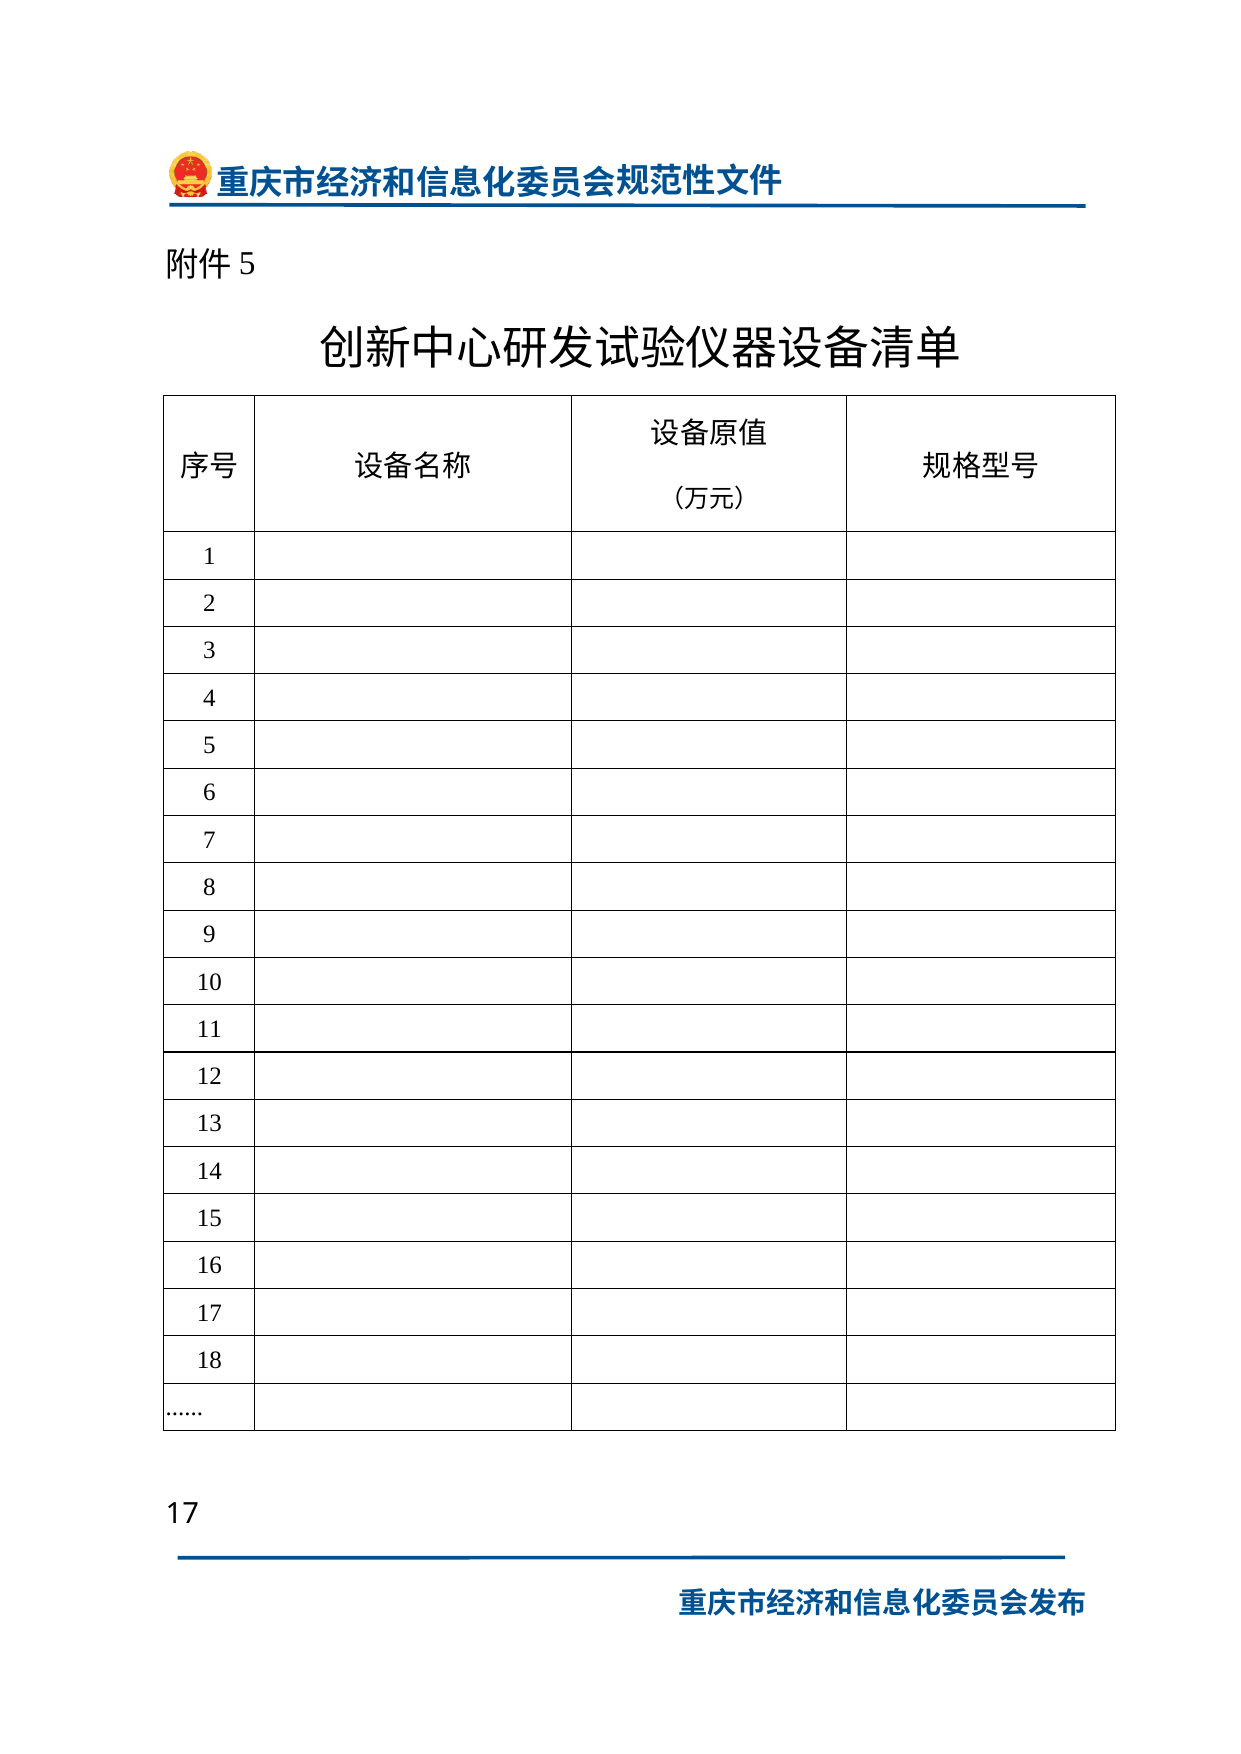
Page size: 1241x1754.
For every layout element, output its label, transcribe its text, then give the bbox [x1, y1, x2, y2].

table_cell [847, 1194, 1115, 1241]
table_cell 3 [164, 627, 254, 673]
table_cell [255, 721, 571, 768]
table_cell [255, 1053, 571, 1099]
table_cell [572, 674, 846, 720]
table_cell [255, 958, 571, 1004]
table_cell [255, 816, 571, 862]
table_cell [847, 1242, 1115, 1288]
table_cell 9 [164, 911, 254, 957]
table_cell [847, 721, 1115, 768]
table_cell [572, 1242, 846, 1288]
table_cell 4 [164, 674, 254, 720]
table_cell [255, 580, 571, 626]
table_cell 序号 [164, 396, 254, 531]
table_cell [847, 863, 1115, 909]
table_cell 18 [164, 1336, 254, 1382]
table_cell 7 [164, 816, 254, 862]
table_cell [572, 1289, 846, 1335]
table_cell [847, 1384, 1115, 1430]
table_cell [572, 1100, 846, 1146]
table_cell [572, 627, 846, 673]
table_cell [255, 532, 571, 578]
table_cell [255, 627, 571, 673]
table_cell 14 [164, 1147, 254, 1193]
table_cell [572, 816, 846, 862]
table_cell [572, 1336, 846, 1382]
table_cell [572, 863, 846, 909]
table_cell [255, 1100, 571, 1146]
table_cell [847, 816, 1115, 862]
table_cell [572, 580, 846, 626]
table_cell [847, 1336, 1115, 1382]
table_cell [847, 911, 1115, 957]
table_cell 15 [164, 1194, 254, 1241]
table_cell 规格型号 [847, 396, 1115, 531]
table_cell [572, 769, 846, 815]
table_cell 6 [164, 769, 254, 815]
table_cell 16 [164, 1242, 254, 1288]
table_cell [847, 1053, 1115, 1099]
table_cell 1 [164, 532, 254, 578]
table_cell 设备原值 （万元） [572, 396, 846, 531]
table_cell 12 [164, 1053, 254, 1099]
table_cell [572, 532, 846, 578]
table_cell [255, 911, 571, 957]
table_cell [847, 1289, 1115, 1335]
table_cell 8 [164, 863, 254, 909]
table_cell [572, 721, 846, 768]
table_cell [847, 580, 1115, 626]
table_cell [847, 1100, 1115, 1146]
table_cell [572, 1384, 846, 1430]
table_cell [847, 627, 1115, 673]
table_cell [847, 1147, 1115, 1193]
table_cell 附件5 创新中心研发试验仪器设备清单 [164, 227, 1116, 395]
table_cell 11 [164, 1005, 254, 1051]
table_cell [572, 958, 846, 1004]
table_cell [255, 1384, 571, 1430]
table_cell [255, 1194, 571, 1241]
picture [165, 149, 216, 201]
table_cell [255, 674, 571, 720]
table_cell 5 [164, 721, 254, 768]
table_cell 13 [164, 1100, 254, 1146]
table_cell 设备名称 [255, 396, 571, 531]
table_cell ...... [164, 1384, 254, 1430]
table_cell [572, 911, 846, 957]
table_cell [572, 1005, 846, 1051]
table_cell [255, 1289, 571, 1335]
table_cell [572, 1053, 846, 1099]
table_cell 17 [164, 1289, 254, 1335]
table_cell [847, 1005, 1115, 1051]
table_cell [847, 958, 1115, 1004]
table_cell [847, 532, 1115, 578]
table_cell [847, 769, 1115, 815]
table_cell [572, 1147, 846, 1193]
table_cell [255, 1242, 571, 1288]
table_cell [847, 674, 1115, 720]
table_cell [572, 1194, 846, 1241]
table_cell [255, 863, 571, 909]
table_cell 2 [164, 580, 254, 626]
table_cell [255, 1336, 571, 1382]
table_cell [255, 1005, 571, 1051]
table_cell 10 [164, 958, 254, 1004]
table_cell [255, 769, 571, 815]
table_cell [255, 1147, 571, 1193]
